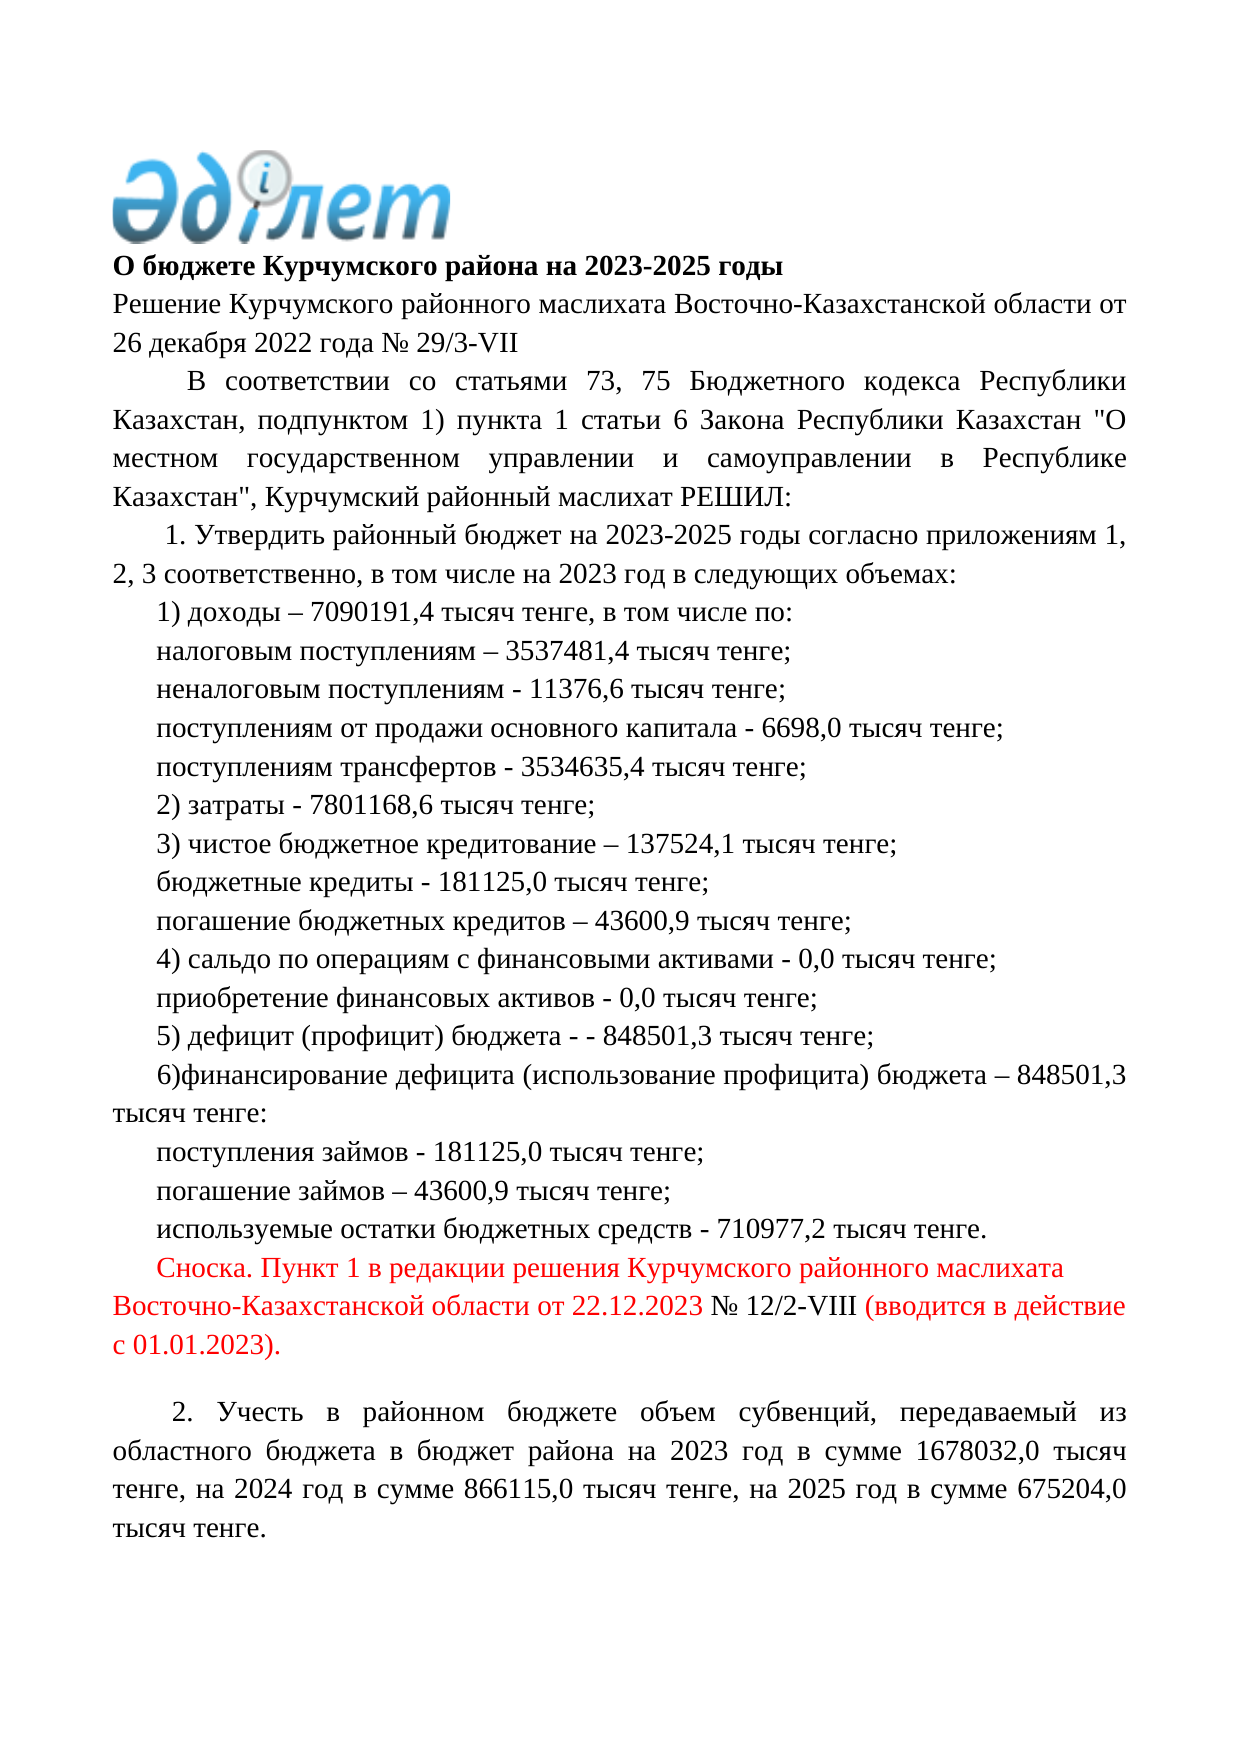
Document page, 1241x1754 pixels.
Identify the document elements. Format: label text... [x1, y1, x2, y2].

text О бюджете Курчумского района на 2023-2025 годы [112, 248, 1128, 281]
text поступления займов - 181125,0 тысяч тенге; [112, 1134, 1128, 1168]
text 5) дефицит (профицит) бюджета - - 848501,3 тысяч тенге; [112, 1018, 1128, 1052]
text поступлениям трансфертов - 3534635,4 тысяч тенге; [112, 749, 1128, 782]
text 6)финансирование дефицита (использование профицита) бюджета – 848501,3 тысяч тенге: [112, 1057, 1128, 1129]
text неналоговым поступлениям - 11376,6 тысяч тенге; [112, 672, 1128, 705]
text 1) доходы – 7090191,4 тысяч тенге, в том числе по: [112, 594, 1128, 628]
picture [112, 150, 451, 244]
text Сноска. Пункт 1 в редакции решения Курчумского районного маслихата Восточно-Казахстанской области от 22.12.2023 № 12/2-VIII (вводится в действие с 01.01.2023). [112, 1250, 1128, 1391]
text погашение бюджетных кредитов – 43600,9 тысяч тенге; [112, 903, 1128, 936]
text Решение Курчумского районного маслихата Восточно-Казахстанской области от 26 декабря 2022 года № 29/3-VII [112, 286, 1128, 358]
text налоговым поступлениям – 3537481,4 тысяч тенге; [112, 633, 1128, 667]
text 4) сальдо по операциям с финансовыми активами - 0,0 тысяч тенге; [112, 941, 1128, 975]
text приобретение финансовых активов - 0,0 тысяч тенге; [112, 980, 1128, 1013]
text 1. Утвердить районный бюджет на 2023-2025 годы согласно приложениям 1, 2, 3 соответственно, в том числе на 2023 год в следующих объемах: [112, 517, 1128, 589]
text 2) затраты - 7801168,6 тысяч тенге; [112, 787, 1128, 821]
text 3) чистое бюджетное кредитование – 137524,1 тысяч тенге; [112, 826, 1128, 859]
text бюджетные кредиты - 181125,0 тысяч тенге; [112, 864, 1128, 898]
text 2. Учесть в районном бюджете объем субвенций, передаваемый из областного бюджета в бюджет района на 2023 год в сумме 1678032,0 тысяч тенге, на 2024 год в сумме 866115,0 тысяч тенге, на 2025 год в сумме 675204,0 тысяч тенге. [112, 1394, 1128, 1543]
text используемые остатки бюджетных средств - 710977,2 тысяч тенге. [112, 1211, 1128, 1245]
text поступлениям от продажи основного капитала - 6698,0 тысяч тенге; [112, 710, 1128, 744]
text В соответствии со статьями 73, 75 Бюджетного кодекса Республики Казахстан, подпунктом 1) пункта 1 статьи 6 Закона Республики Казахстан "О местном государственном управлении и самоуправлении в Республике Казахстан", Курчумский районный маслихат РЕШИЛ: [112, 363, 1128, 512]
text погашение займов – 43600,9 тысяч тенге; [112, 1173, 1128, 1206]
